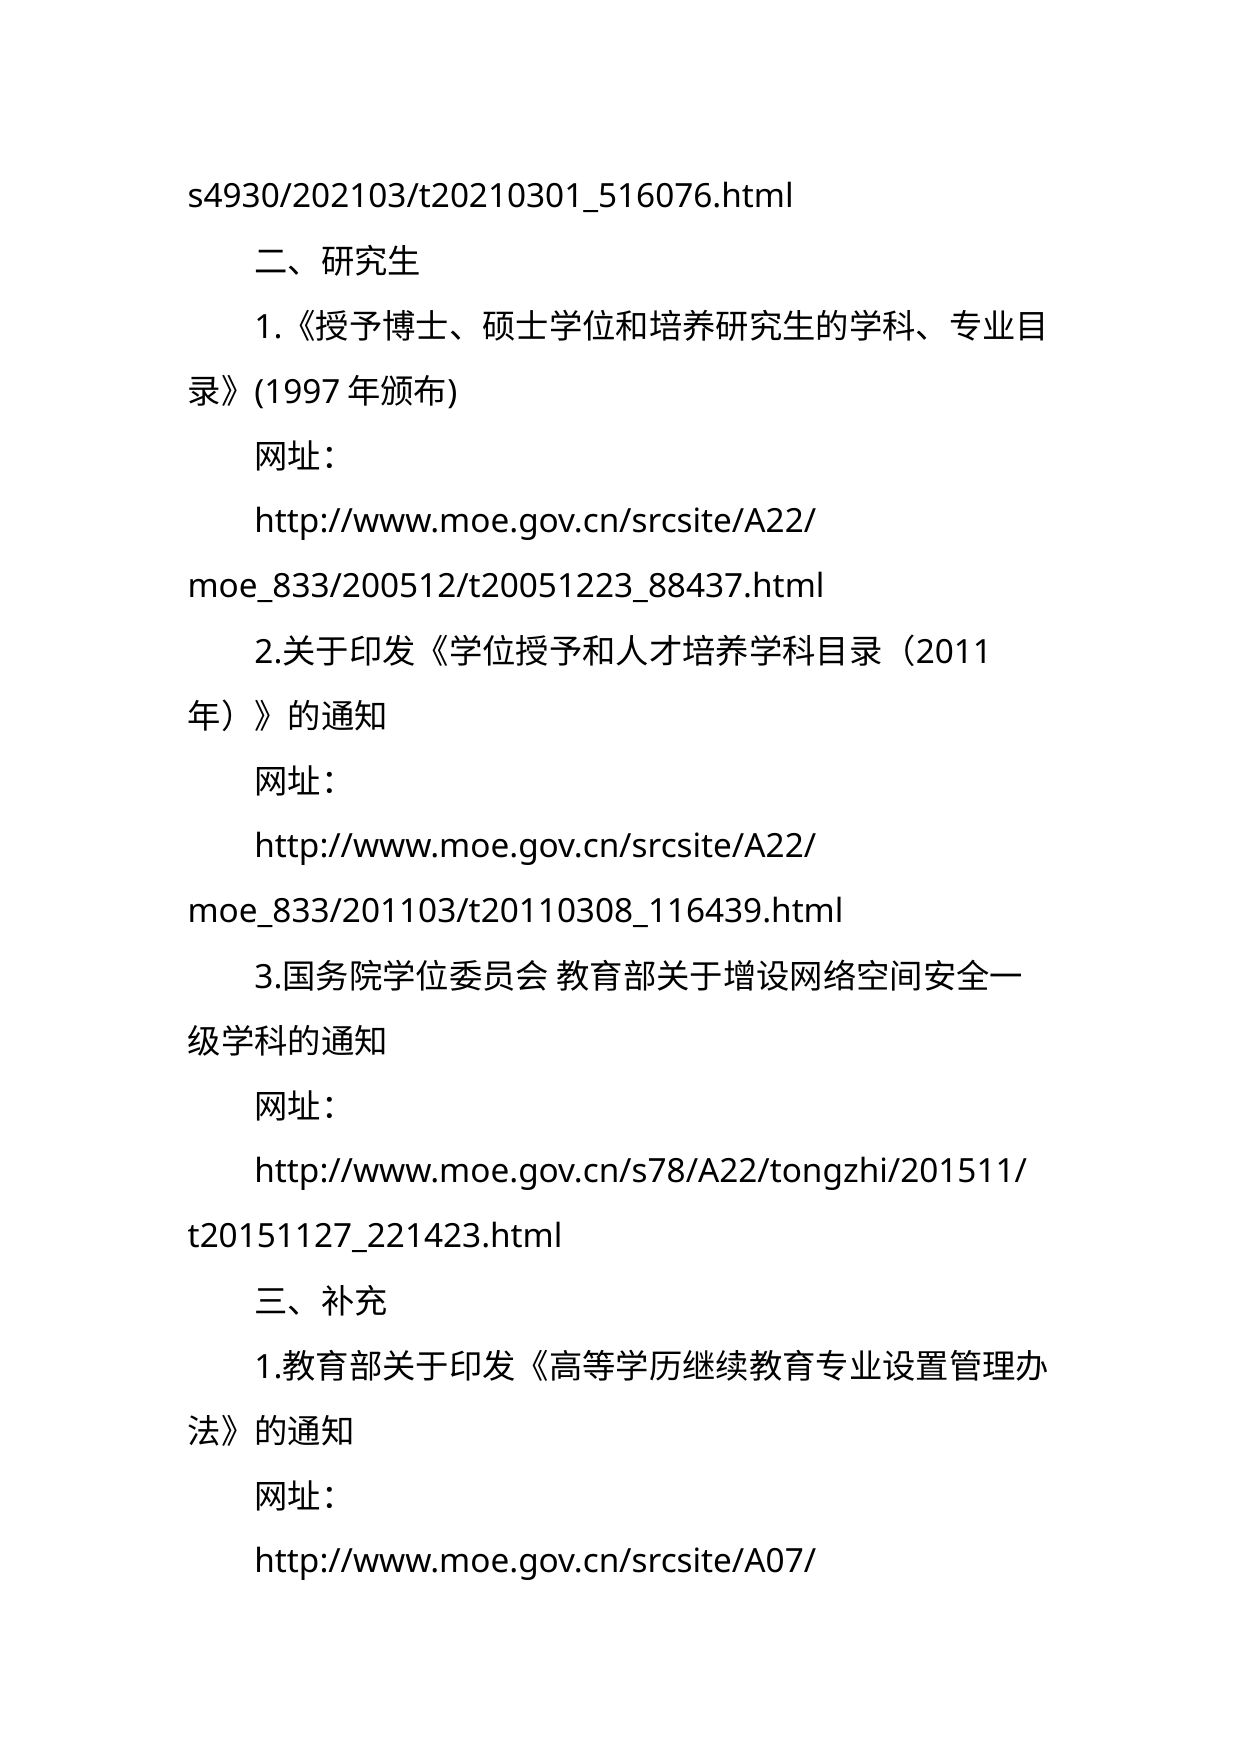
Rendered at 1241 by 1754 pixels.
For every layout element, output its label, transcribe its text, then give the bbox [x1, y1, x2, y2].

text 网址： [187, 1462, 1053, 1527]
text http://www.moe.gov.cn/s78/A22/tongzhi/201511/t20151127_221423.html [187, 1137, 1053, 1267]
text 3.国务院学位委员会 教育部关于增设网络空间安全一级学科的通知 [187, 942, 1053, 1072]
text 2.关于印发《学位授予和人才培养学科目录（2011年）》的通知 [187, 617, 1053, 747]
text 三、补充 [187, 1267, 1053, 1332]
text http://www.moe.gov.cn/srcsite/A22/moe_833/201103/t20110308_116439.html [187, 812, 1053, 942]
text http://www.moe.gov.cn/srcsite/A22/moe_833/200512/t20051223_88437.html [187, 487, 1053, 617]
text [187, 162, 1053, 227]
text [187, 1527, 1053, 1592]
text 1.教育部关于印发《高等学历继续教育专业设置管理办法》的通知 [187, 1332, 1053, 1462]
text 网址： [187, 1072, 1053, 1137]
text 网址： [187, 422, 1053, 487]
text 网址： [187, 747, 1053, 812]
text 1.《授予博士、硕士学位和培养研究生的学科、专业目录》(1997年颁布) [187, 292, 1053, 422]
text 二、研究生 [187, 227, 1053, 292]
